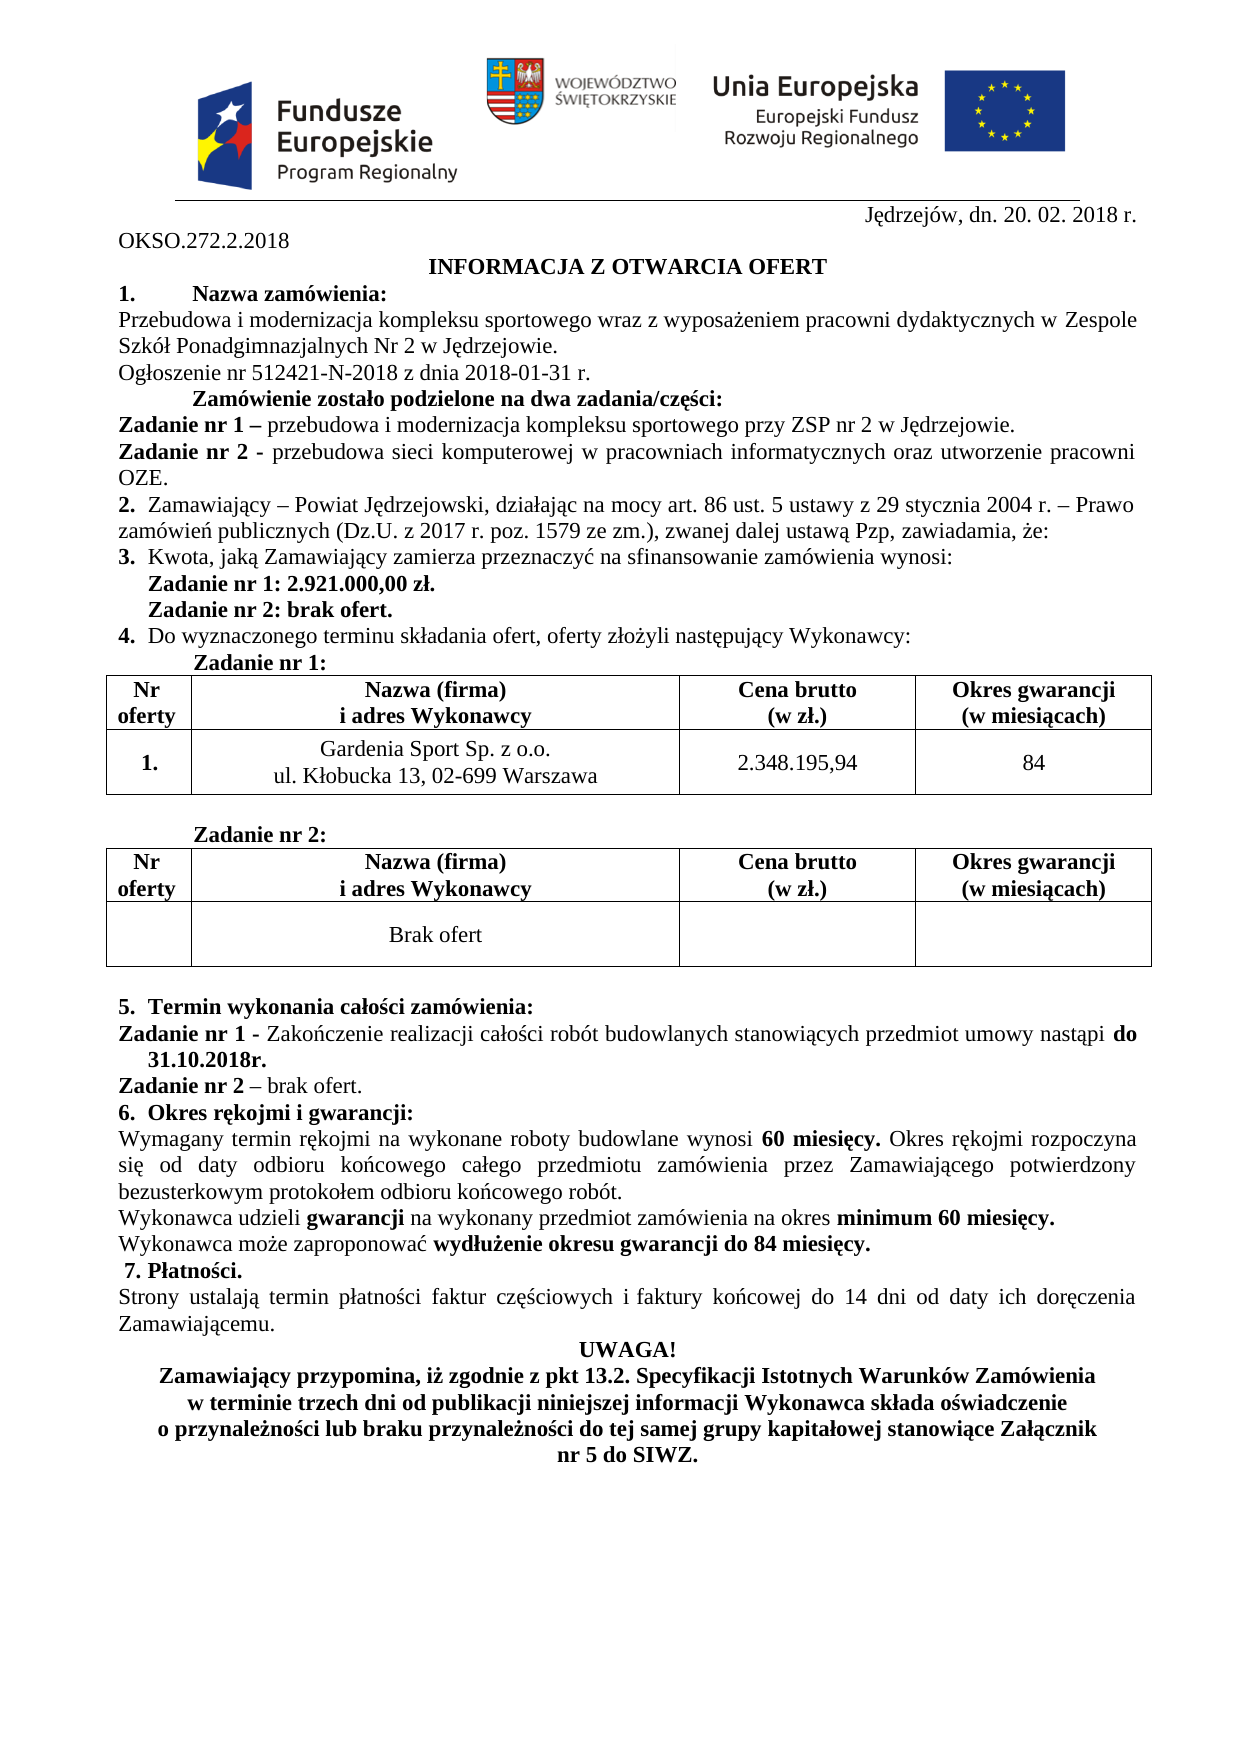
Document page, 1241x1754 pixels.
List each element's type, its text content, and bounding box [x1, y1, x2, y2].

text OKSO.272.2.2018 [118, 227, 1137, 253]
text Zamówienie zostało podzielone na dwa zadania/części: [118, 385, 1137, 412]
table_cell 1. [107, 730, 191, 794]
table_header [687, 44, 1080, 200]
text Wymagany termin rękojmi na wykonane roboty budowlane wynosi 60 miesięcy. Okres rękojmi rozpoczyna się od daty odbioru końcowego całego przedmiotu zamówienia przez Zamawiającego potwierdzony bezusterkowym protokołem odbioru końcowego robót. [118, 1125, 1137, 1204]
table_header Okres gwarancji (w miesiącach) [916, 676, 1151, 729]
table_header Nr oferty [107, 676, 191, 729]
text Ogłoszenie nr 512421-N-2018 z dnia 2018-01-31 r. [118, 359, 1137, 385]
table_header Nazwa (firma) i adres Wykonawcy [192, 676, 679, 729]
table_header Nazwa (firma) i adres Wykonawcy [192, 849, 679, 901]
table_header Okres gwarancji (w miesiącach) [916, 849, 1151, 901]
text Zadanie nr 1 – przebudowa i modernizacja kompleksu sportowego przy ZSP nr 2 w Jędrzejowie. [118, 412, 1137, 438]
table_cell [916, 902, 1151, 966]
list Zadanie nr 2: [193, 821, 1137, 847]
text Zadanie nr 2 - przebudowa sieci komputerowej w pracowniach informatycznych oraz utworzenie pracowni OZE. [118, 438, 1137, 491]
table_cell 84 [916, 730, 1151, 794]
picture [189, 73, 463, 200]
table_cell 2.348.195,94 [680, 730, 915, 794]
text 2. Zamawiający – Powiat Jędrzejowski, działając na mocy art. 86 ust. 5 ustawy z 29 stycznia 2004 r. – Prawo zamówień publicznych (Dz.U. z 2017 r. poz. 1579 ze zm.), zwanej dalej ustawą Pzp, zawiadamia, że: [118, 491, 1137, 543]
text Zadanie nr 1: 2.921.000,00 zł. [118, 570, 1137, 596]
table_header Cena brutto (w zł.) [680, 849, 915, 901]
text 6. Okres rękojmi i gwarancji: [118, 1099, 1137, 1125]
list Kwota, jaką Zamawiający zamierza przeznaczyć na sfinansowanie zamówienia wynosi: [118, 543, 1137, 570]
table_header [175, 44, 474, 200]
text 7. Płatności. [118, 1257, 1137, 1283]
text Wykonawca może zaproponować wydłużenie okresu gwarancji do 84 miesięcy. [118, 1231, 1137, 1257]
table_cell [680, 902, 915, 966]
text UWAGA! [118, 1336, 1137, 1362]
text Jędrzejów, dn. 20. 02. 2018 r. [118, 201, 1137, 227]
text INFORMACJA Z OTWARCIA OFERT [118, 253, 1137, 280]
picture [486, 44, 676, 132]
table_cell Gardenia Sport Sp. z o.o. ul. Kłobucka 13, 02-699 Warszawa [192, 730, 679, 794]
text 5. Termin wykonania całości zamówienia: [118, 993, 1137, 1020]
table_header Cena brutto (w zł.) [680, 676, 915, 729]
text Zadanie nr 1 - Zakończenie realizacji całości robót budowlanych stanowiących przedmiot umowy nastąpi do 31.10.2018r. [118, 1020, 1137, 1072]
text Strony ustalają termin płatności faktur częściowych i faktury końcowej do 14 dni od daty ich doręczenia Zamawiającemu. [118, 1283, 1137, 1336]
text Przebudowa i modernizacja kompleksu sportowego wraz z wyposażeniem pracowni dydaktycznych w Zespole Szkół Ponadgimnazjalnych Nr 2 w Jędrzejowie. [118, 306, 1137, 359]
picture [708, 44, 1070, 171]
list Do wyznaczonego terminu składania ofert, oferty złożyli następujący Wykonawcy: [118, 622, 1137, 649]
table_header [474, 44, 687, 200]
table_cell Brak ofert [192, 902, 679, 966]
picture [518, 112, 530, 117]
text Zamawiający przypomina, iż zgodnie z pkt 13.2. Specyfikacji Istotnych Warunków Zamówienia w terminie trzech dni od publikacji niniejszej informacji Wykonawca składa oświadczenie o przynależności lub braku przynależności do tej samej grupy kapitałowej stanowiące Załącznik [118, 1362, 1137, 1441]
picture [526, 103, 538, 108]
table_header Nr oferty [107, 849, 191, 901]
table_cell [107, 902, 191, 966]
list Zadanie nr 1: [193, 649, 1137, 675]
list Nazwa zamówienia: [118, 280, 1137, 306]
text Zadanie nr 2: brak ofert. [118, 596, 1137, 622]
text Zadanie nr 2 – brak ofert. [118, 1072, 1137, 1099]
text nr 5 do SIWZ. [118, 1441, 1137, 1468]
text Wykonawca udzieli gwarancji na wykonany przedmiot zamówienia na okres minimum 60 miesięcy. [118, 1204, 1137, 1231]
